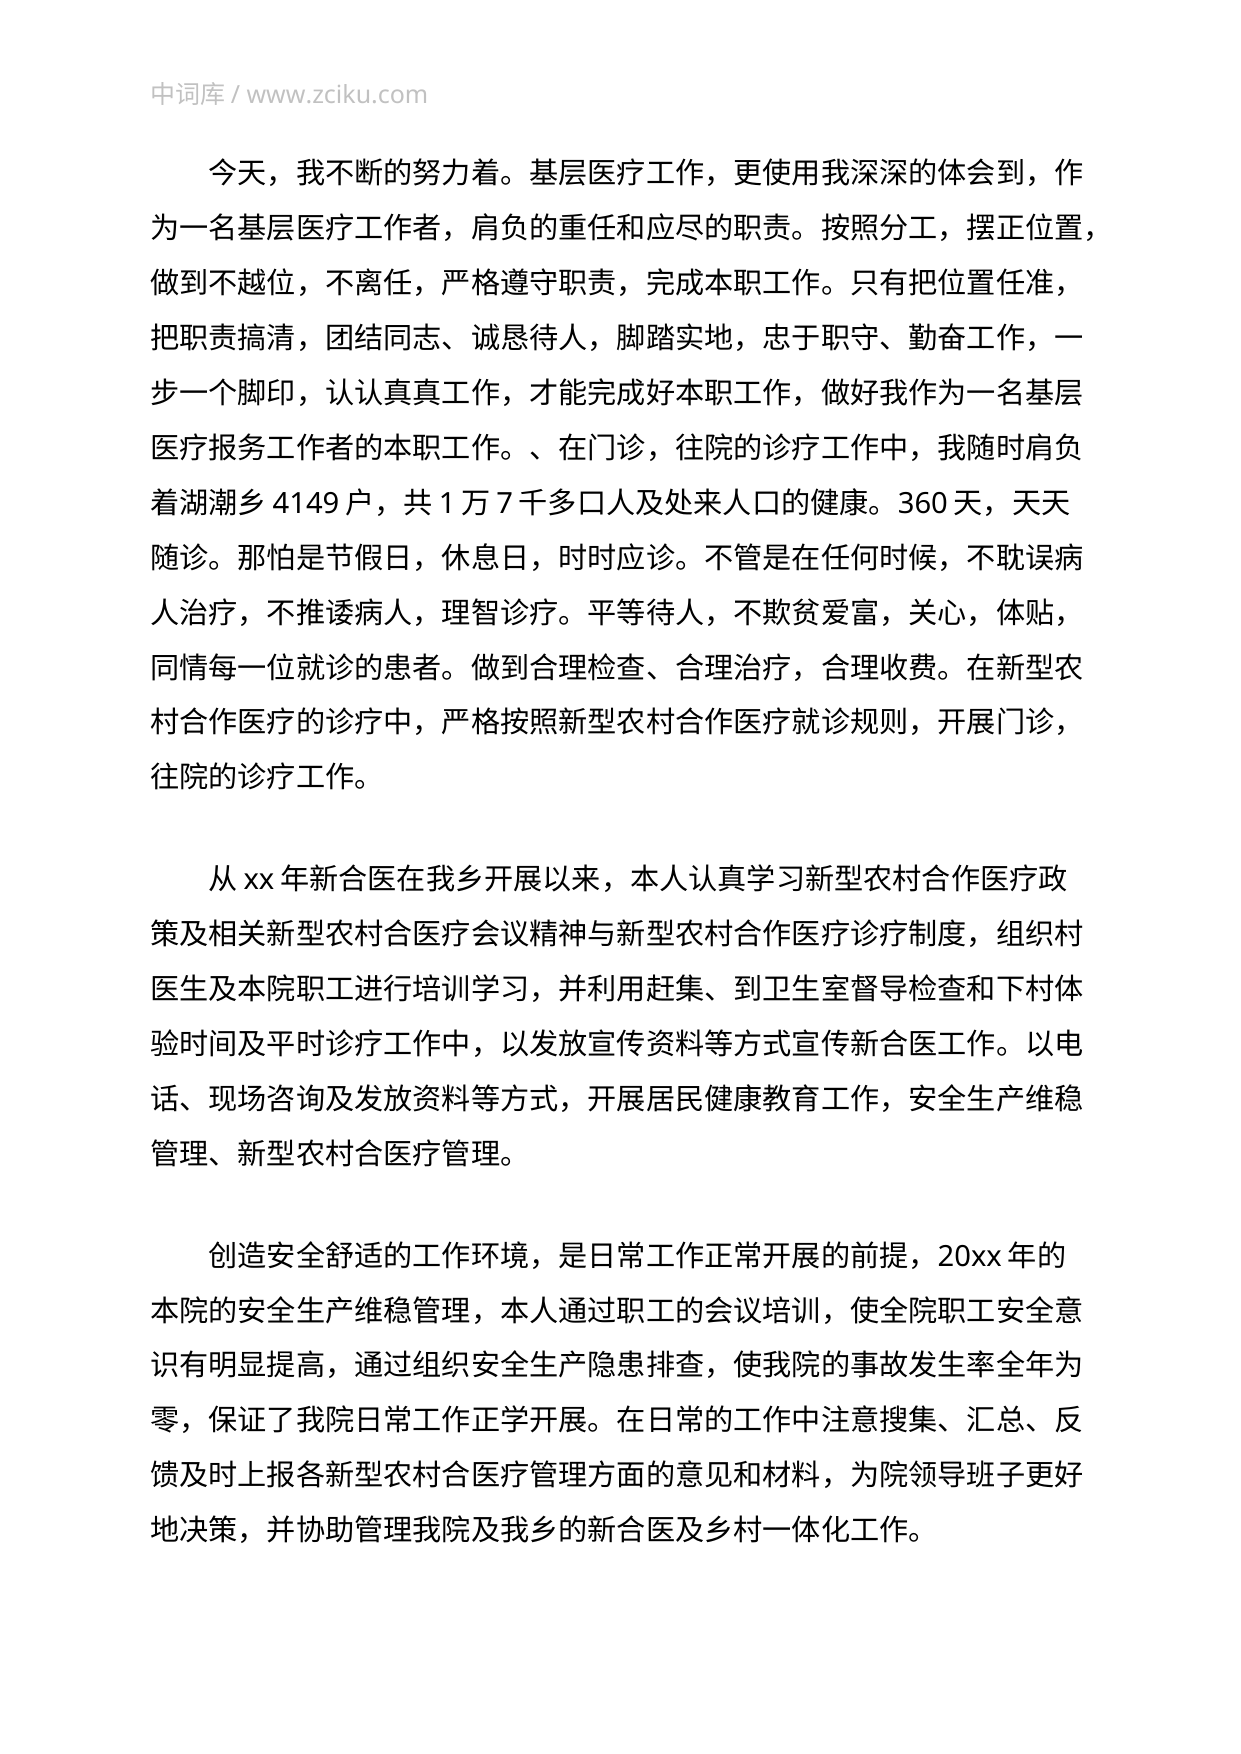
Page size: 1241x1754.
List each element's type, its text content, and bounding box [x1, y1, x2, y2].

text 今天，我不断的努力着。基层医疗工作，更使用我深深的体会到，作为一名基层医疗工作者，肩负的重任和应尽的职责。按照分工，摆正位置，做到不越位，不离任，严格遵守职责，完成本职工作。只有把位置任准，把职责搞清，团结同志、诚恳待人，脚踏实地，忠于职守、勤奋工作，一步一个脚印，认认真真工作，才能完成好本职工作，做好我作为一名基层医疗报务工作者的本职工作。、在门诊，往院的诊疗工作中，我随时肩负着湖潮乡4149户，共1万7千多口人及处来人口的健康。360天，天天随诊。那怕是节假日，休息日，时时应诊。不管是在任何时候，不耽误病人治疗，不推诿病人，理智诊疗。平等待人，不欺贫爱富，关心，体贴，同情每一位就诊的患者。做到合理检查、合理治疗，合理收费。在新型农村合作医疗的诊疗中，严格按照新型农村合作医疗就诊规则，开展门诊，往院的诊疗工作。 [150, 150, 1090, 796]
text 创造安全舒适的工作环境，是日常工作正常开展的前提，20xx年的本院的安全生产维稳管理，本人通过职工的会议培训，使全院职工安全意识有明显提高，通过组织安全生产隐患排查，使我院的事故发生率全年为零，保证了我院日常工作正学开展。在日常的工作中注意搜集、汇总、反馈及时上报各新型农村合医疗管理方面的意见和材料，为院领导班子更好地决策，并协助管理我院及我乡的新合医及乡村一体化工作。 [150, 1232, 1090, 1549]
text 从xx年新合医在我乡开展以来，本人认真学习新型农村合作医疗政策及相关新型农村合医疗会议精神与新型农村合作医疗诊疗制度，组织村医生及本院职工进行培训学习，并利用赶集、到卫生室督导检查和下村体验时间及平时诊疗工作中，以发放宣传资料等方式宣传新合医工作。以电话、现场咨询及发放资料等方式，开展居民健康教育工作，安全生产维稳管理、新型农村合医疗管理。 [150, 856, 1090, 1173]
